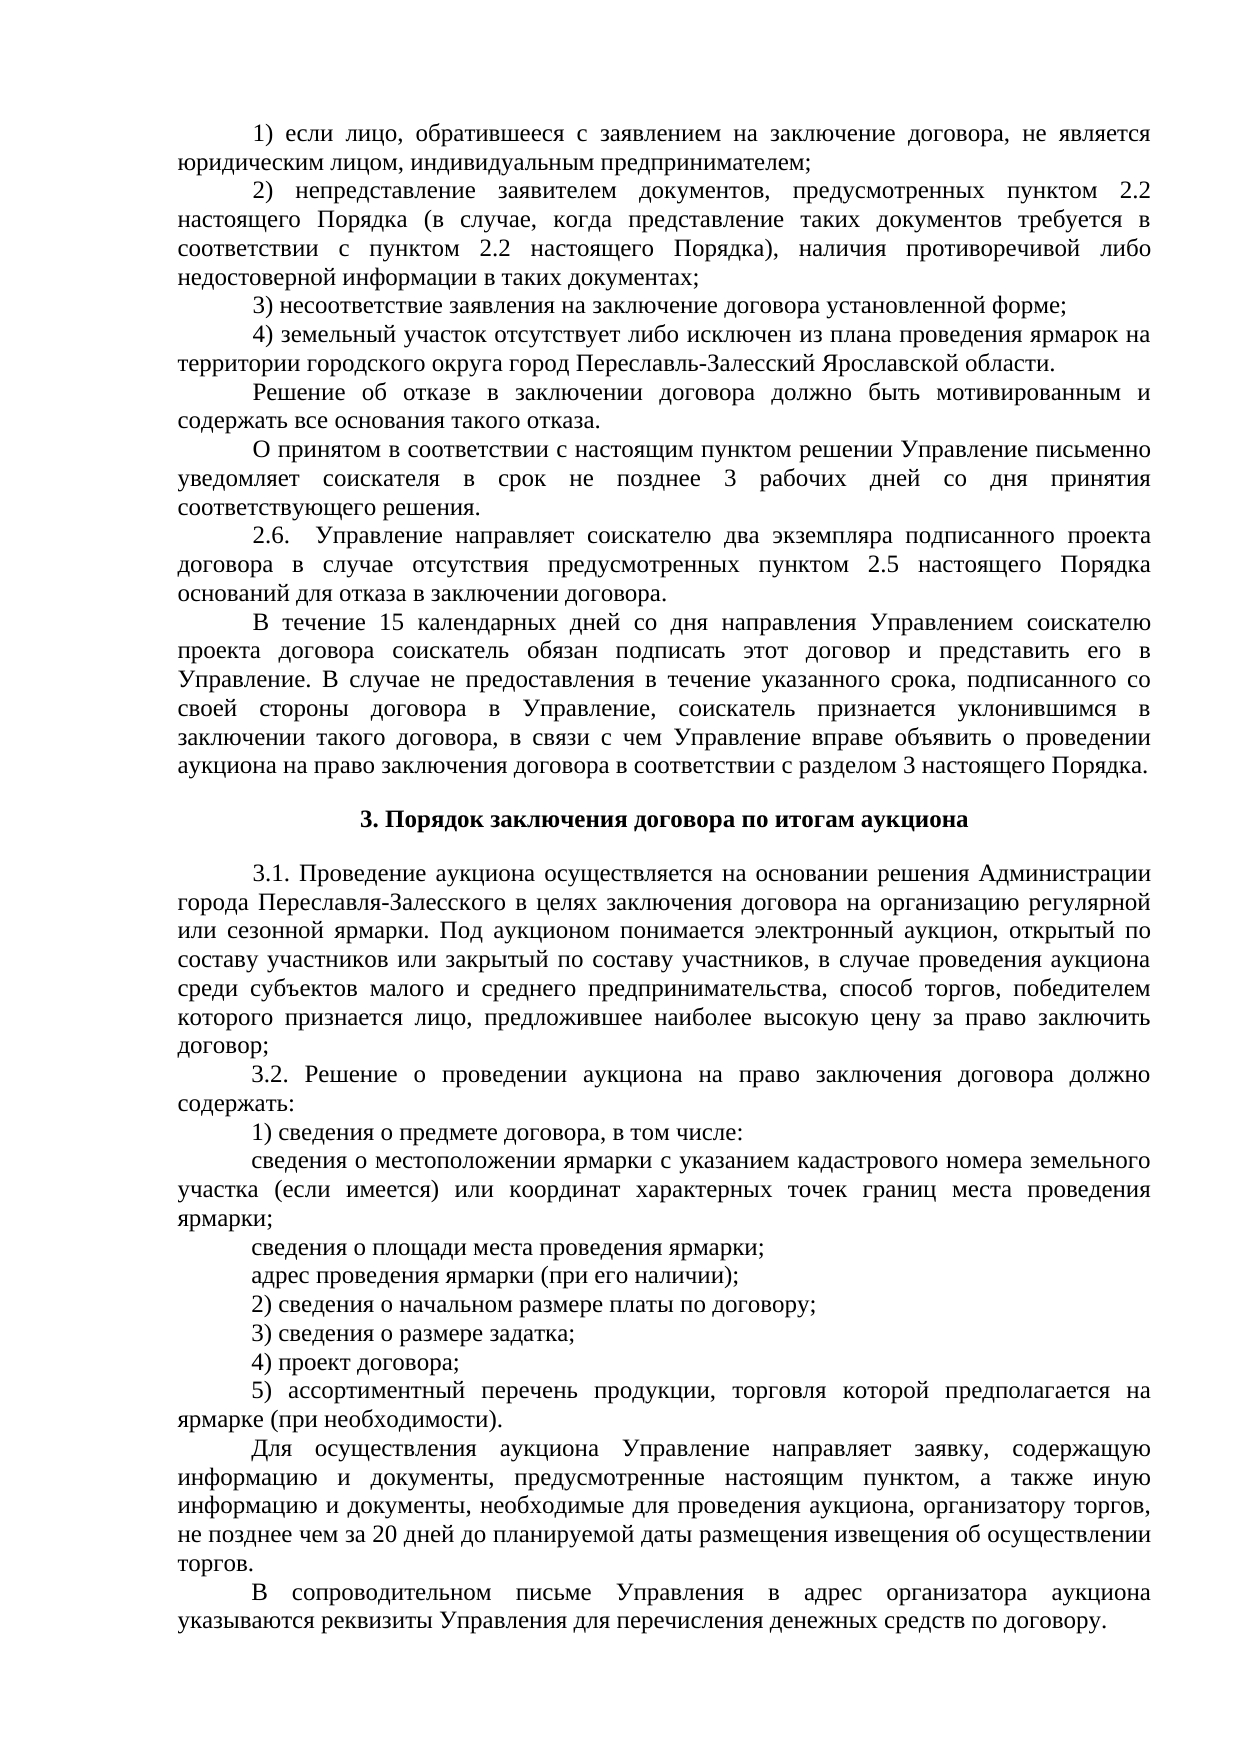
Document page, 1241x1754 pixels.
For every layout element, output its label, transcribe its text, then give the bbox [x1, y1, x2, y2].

text 1) сведения о предмете договора, в том числе: [177, 1117, 1152, 1146]
text В течение 15 календарных дней со дня направления Управлением соискателю проекта договора соискатель обязан подписать этот договор и представить его в Управление. В случае не предоставления в течение указанного срока, подписанного со своей стороны договора в Управление, соискатель признается уклонившимся в заключении такого договора, в связи с чем Управление вправе объявить о проведении аукциона на право заключения договора в соответствии с разделом 3 настоящего Порядка. [177, 607, 1152, 779]
text 2) сведения о начальном размере платы по договору; [177, 1289, 1152, 1318]
text 4) земельный участок отсутствует либо исключен из плана проведения ярмарок на территории городского округа город Переславль-Залесский Ярославской области. [177, 319, 1152, 377]
text 3.1. Проведение аукциона осуществляется на основании решения Администрации города Переславля-Залесского в целях заключения договора на организацию регулярной или сезонной ярмарки. Под аукционом понимается электронный аукцион, открытый по составу участников или закрытый по составу участников, в случае проведения аукциона среди субъектов малого и среднего предпринимательства, способ торгов, победителем которого признается лицо, предложившее наиболее высокую цену за право заключить договор; [177, 858, 1152, 1059]
text 1) если лицо, обратившееся с заявлением на заключение договора, не является юридическим лицом, индивидуальным предпринимателем; [177, 118, 1152, 176]
text 3) сведения о размере задатка; [177, 1318, 1152, 1347]
text адрес проведения ярмарки (при его наличии); [177, 1261, 1152, 1289]
text О принятом в соответствии с настоящим пунктом решении Управление письменно уведомляет соискателя в срок не позднее 3 рабочих дней со дня принятия соответствующего решения. [177, 434, 1152, 521]
text Решение об отказе в заключении договора должно быть мотивированным и содержать все основания такого отказа. [177, 377, 1152, 434]
text 2.6. Управление направляет соискателю два экземпляра подписанного проекта договора в случае отсутствия предусмотренных пунктом 2.5 настоящего Порядка оснований для отказа в заключении договора. [177, 521, 1152, 607]
text сведения о местоположении ярмарки с указанием кадастрового номера земельного участка (если имеется) или координат характерных точек границ места проведения ярмарки; [177, 1146, 1152, 1232]
text 3.2. Решение о проведении аукциона на право заключения договора должно содержать: [177, 1059, 1152, 1117]
text сведения о площади места проведения ярмарки; [177, 1232, 1152, 1261]
text 4) проект договора; [177, 1347, 1152, 1376]
text Для осуществления аукциона Управление направляет заявку, содержащую информацию и документы, предусмотренные настоящим пунктом, а также иную информацию и документы, необходимые для проведения аукциона, организатору торгов, не позднее чем за 20 дней до планируемой даты размещения извещения об осуществлении торгов. [177, 1433, 1152, 1577]
title 3. Порядок заключения договора по итогам аукциона [177, 804, 1152, 833]
text 2) непредставление заявителем документов, предусмотренных пунктом 2.2 настоящего Порядка (в случае, когда представление таких документов требуется в соответствии с пунктом 2.2 настоящего Порядка), наличия противоречивой либо недостоверной информации в таких документах; [177, 176, 1152, 291]
text В сопроводительном письме Управления в адрес организатора аукциона указываются реквизиты Управления для перечисления денежных средств по договору. [177, 1577, 1152, 1634]
text 5) ассортиментный перечень продукции, торговля которой предполагается на ярмарке (при необходимости). [177, 1376, 1152, 1433]
text 3) несоответствие заявления на заключение договора установленной форме; [177, 291, 1152, 319]
